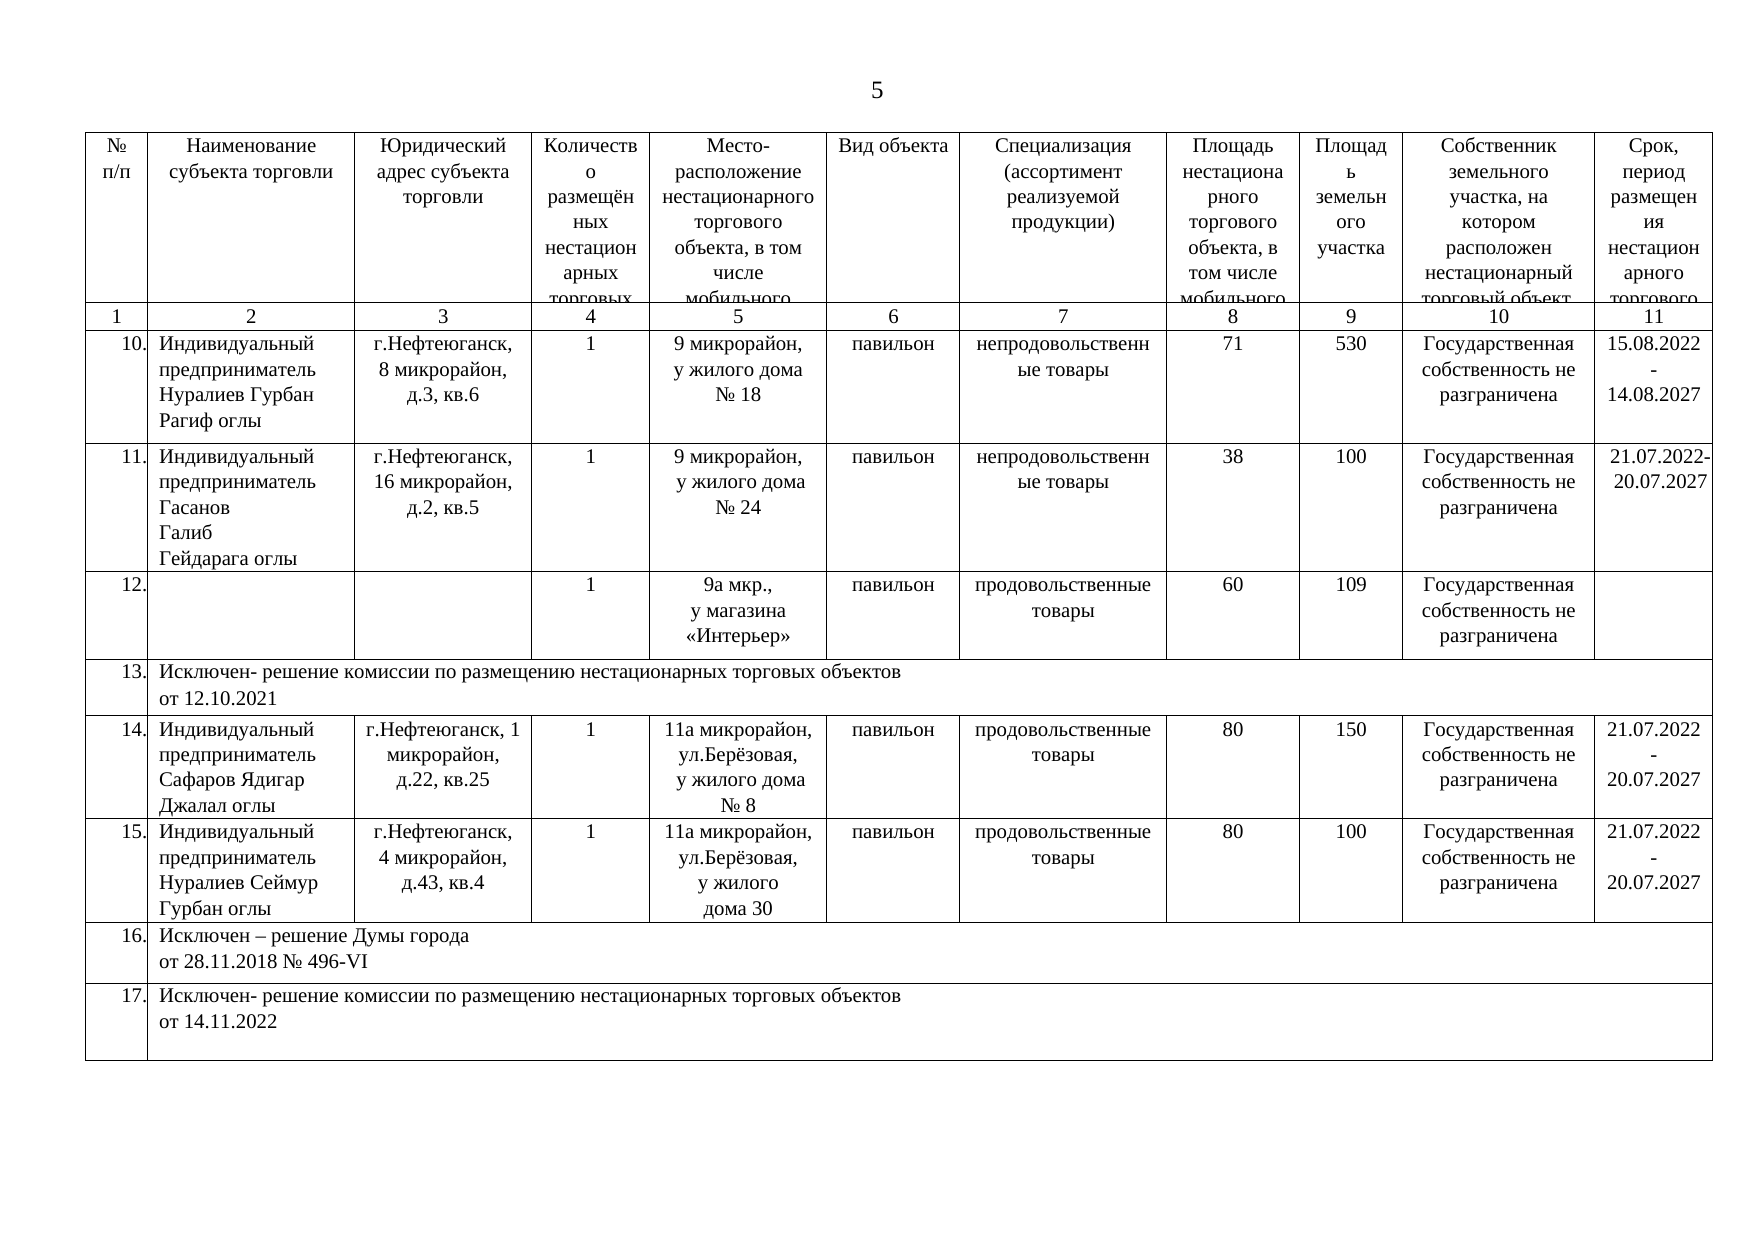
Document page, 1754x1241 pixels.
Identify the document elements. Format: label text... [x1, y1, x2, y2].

table_cell продовольственные товары [960, 572, 1166, 658]
table_cell павильон [827, 572, 959, 658]
table_cell павильон [827, 444, 959, 571]
table_cell Исключен – решение Думы города от 28.11.2018 № 496-VI [148, 923, 1712, 982]
table_cell Государственная собственность не разграничена [1403, 331, 1594, 443]
table_header Специализация (ассортимент реализуемой продукции) [960, 133, 1166, 302]
table_cell 9 микрорайон, у жилого дома № 24 [650, 444, 826, 571]
table_cell 80 [1167, 819, 1299, 922]
table_cell 1 [86, 303, 147, 330]
table_header Юридический адрес субъекта торговли [355, 133, 531, 302]
table_cell 21.07.2022- 20.07.2027 [1595, 716, 1712, 818]
table_cell 38 [1167, 444, 1299, 571]
table_cell [86, 331, 147, 443]
table_cell 71 [1167, 331, 1299, 443]
table_cell 1 [532, 444, 649, 571]
table_cell 9а мкр., у магазина «Интерьер» [650, 572, 826, 658]
table_cell Государственная собственность не разграничена [1403, 572, 1594, 658]
table_cell 6 [827, 303, 959, 330]
table_cell Исключен- решение комиссии по размещению нестационарных торговых объектов от 12.10.2021 [148, 660, 1712, 715]
table_cell 530 [1300, 331, 1402, 443]
table_cell [86, 716, 147, 818]
table_header Вид объекта [827, 133, 959, 302]
table_cell 1 [532, 819, 649, 922]
table_cell павильон [827, 716, 959, 818]
table_cell 9 [1300, 303, 1402, 330]
table_cell г.Нефтеюганск, 16 микрорайон, д.2, кв.5 [355, 444, 531, 571]
table_cell непродовольственные товары [960, 444, 1166, 571]
table_cell 7 [960, 303, 1166, 330]
table_cell 15.08.2022-14.08.2027 [1595, 331, 1712, 443]
table_cell павильон [827, 331, 959, 443]
table_cell г.Нефтеюганск, 4 микрорайон, д.43, кв.4 [355, 819, 531, 922]
table_cell [1595, 572, 1712, 658]
table_cell 8 [1167, 303, 1299, 330]
table_cell [86, 984, 147, 1060]
table_cell [86, 572, 147, 658]
table_cell Индивидуальный предприниматель Нуралиев Гурбан Рагиф оглы [148, 331, 354, 443]
table_header Площадь земельного участка [1300, 133, 1402, 302]
table_cell 4 [532, 303, 649, 330]
table_cell 21.07.2022- 20.07.2027 [1595, 444, 1712, 571]
table_header Собственник земельного участка, на котором расположен нестационарный торговый объект, в том числе мобильный [1403, 133, 1594, 302]
table_cell г.Нефтеюганск, 1 микрорайон, д.22, кв.25 [355, 716, 531, 818]
table_cell 11а микрорайон, ул.Берёзовая, у жилого дома № 8 [650, 716, 826, 818]
table_cell 3 [355, 303, 531, 330]
table_cell 150 [1300, 716, 1402, 818]
table_cell павильон [827, 819, 959, 922]
table_cell Индивидуальный предприниматель Нуралиев Сеймур Гурбан оглы [148, 819, 354, 922]
table_cell Государственная собственность не разграничена [1403, 716, 1594, 818]
table_cell [86, 819, 147, 922]
table_cell 11 [1595, 303, 1712, 330]
table_cell 100 [1300, 444, 1402, 571]
table_cell 109 [1300, 572, 1402, 658]
table_cell 5 [650, 303, 826, 330]
table_cell Государственная собственность не разграничена [1403, 444, 1594, 571]
table_header Место-расположение нестационарного торгового объекта, в том числе мобильного [650, 133, 826, 302]
table_cell Исключен- решение комиссии по размещению нестационарных торговых объектов от 14.11.2022 [148, 984, 1712, 1060]
table_cell 10 [1403, 303, 1594, 330]
table_cell [355, 572, 531, 658]
table_cell 60 [1167, 572, 1299, 658]
table_header Наименование субъекта торговли [148, 133, 354, 302]
table_cell Индивидуальный предприниматель Сафаров Ядигар Джалал оглы [148, 716, 354, 818]
table_cell 1 [532, 716, 649, 818]
table_cell продовольственные товары [960, 819, 1166, 922]
table_cell продовольственные товары [960, 716, 1166, 818]
table_cell [86, 923, 147, 982]
table_cell [86, 660, 147, 715]
table_header Срок, период размещения нестационарного торгового объекта, в том числе мобильного [1595, 133, 1712, 302]
table_cell Государственная собственность не разграничена [1403, 819, 1594, 922]
table_cell 21.07.2022- 20.07.2027 [1595, 819, 1712, 922]
table_cell 2 [148, 303, 354, 330]
table_cell 1 [532, 331, 649, 443]
table_cell [148, 572, 354, 658]
table_header Площадь нестационарного торгового объекта, в том числе мобильного [1167, 133, 1299, 302]
table_cell 11а микрорайон, ул.Берёзовая, у жилого дома 30 [650, 819, 826, 922]
table_cell 9 микрорайон, у жилого дома № 18 [650, 331, 826, 443]
table_header Количество размещённых нестационарных торговых объектов, в том числе мобильных [532, 133, 649, 302]
table_header № п/п [86, 133, 147, 302]
table_cell 1 [532, 572, 649, 658]
table_cell непродовольственные товары [960, 331, 1166, 443]
table_cell [86, 444, 147, 571]
table_cell 100 [1300, 819, 1402, 922]
table_cell г.Нефтеюганск, 8 микрорайон, д.3, кв.6 [355, 331, 531, 443]
table_cell Индивидуальный предприниматель Гасанов Галиб Гейдарага оглы [148, 444, 354, 571]
table_cell 80 [1167, 716, 1299, 818]
